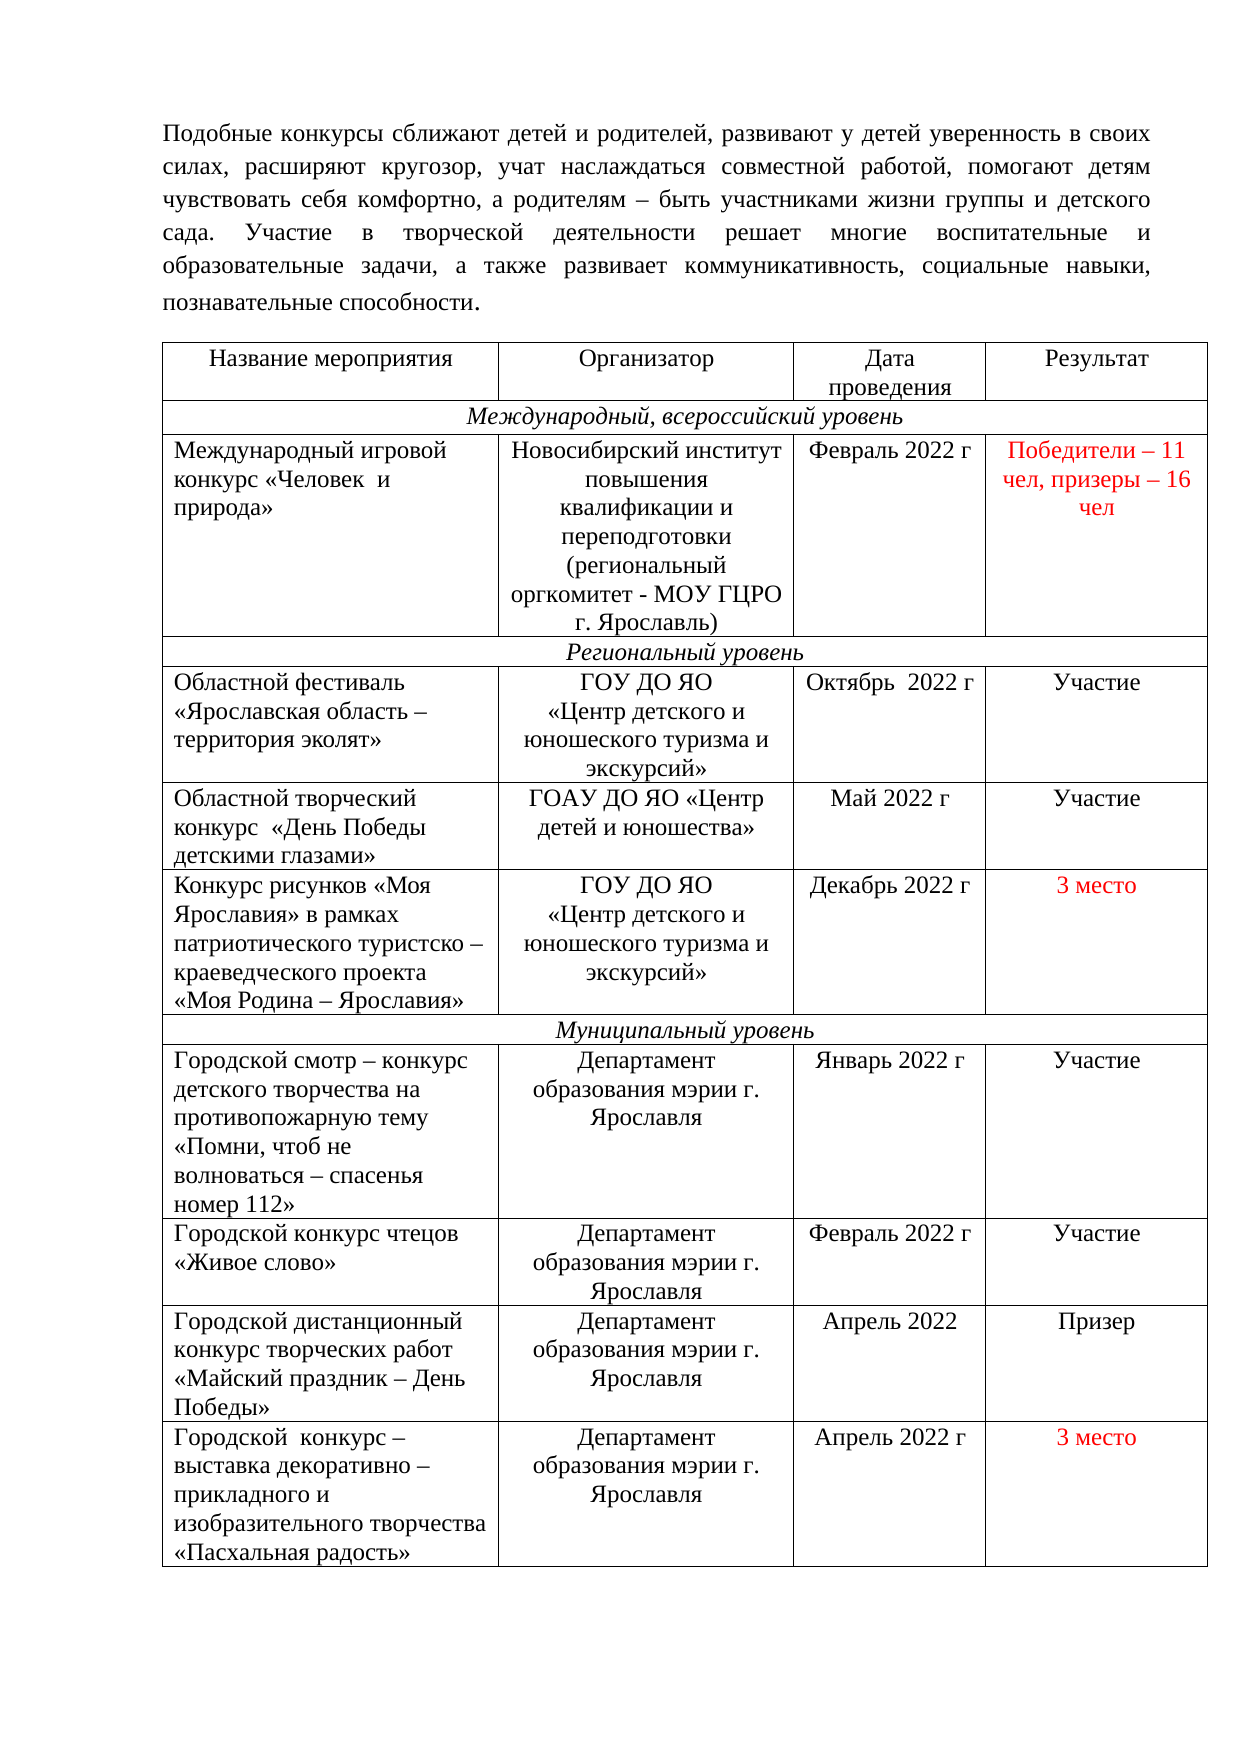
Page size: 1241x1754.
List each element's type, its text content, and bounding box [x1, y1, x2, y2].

table_cell ГОУ ДО ЯО «Центр детского и юношеского туризма и экскурсий» [499, 667, 793, 782]
table_header Организатор [499, 343, 793, 400]
table_cell Областной фестиваль «Ярославская область – территория эколят» [163, 667, 498, 782]
table_cell Участие [986, 1219, 1207, 1305]
table_cell Январь 2022 г [794, 1045, 985, 1217]
table_cell ГОУ ДО ЯО «Центр детского и юношеского туризма и экскурсий» [499, 870, 793, 1014]
table_cell Декабрь 2022 г [794, 870, 985, 1014]
table_cell Победители – 11 чел, призеры – 16 чел [986, 435, 1207, 636]
table_cell 3 место [986, 870, 1207, 1014]
table_cell Новосибирский институт повышения квалификации и переподготовки (региональный оргкомитет - МОУ ГЦРО г. Ярославль) [499, 435, 793, 636]
table_cell Конкурс рисунков «Моя Ярославия» в рамках патриотического туристско – краеведческого проекта «Моя Родина – Ярославия» [163, 870, 498, 1014]
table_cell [499, 1422, 793, 1566]
table_cell Апрель 2022 [794, 1306, 985, 1421]
table_cell Департамент образования мэрии г. Ярославля [499, 1219, 793, 1305]
table_header Результат [986, 343, 1207, 400]
table_cell Региональный уровень [163, 637, 1207, 666]
table_header Дата проведения [794, 343, 985, 400]
table_cell Апрель 2022 г [794, 1422, 985, 1566]
table_cell Февраль 2022 г [794, 435, 985, 636]
table_cell Городской дистанционный конкурс творческих работ «Майский праздник – День Победы» [163, 1306, 498, 1421]
table_cell Муниципальный уровень [163, 1015, 1207, 1044]
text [162, 118, 1152, 316]
table_cell Участие [986, 783, 1207, 869]
table_cell Май 2022 г [794, 783, 985, 869]
table_cell Городской конкурс чтецов «Живое слово» [163, 1219, 498, 1305]
table_cell Участие [986, 1045, 1207, 1217]
table_cell Международный, всероссийский уровень [163, 401, 1207, 434]
table_cell Департамент образования мэрии г. Ярославля [499, 1306, 793, 1421]
table_cell Февраль 2022 г [794, 1219, 985, 1305]
table_cell Городской конкурс – выставка декоративно – прикладного и изобразительного творчества «Пасхальная радость» [163, 1422, 498, 1566]
table_header Название мероприятия [163, 343, 498, 400]
table_cell Призер [986, 1306, 1207, 1421]
table_cell ГОАУ ДО ЯО «Центр детей и юношества» [499, 783, 793, 869]
table_cell Городской смотр – конкурс детского творчества на противопожарную тему «Помни, чтоб не волноваться – спасенья номер 112» [163, 1045, 498, 1217]
table_cell Международный игровой конкурс «Человек и природа» [163, 435, 498, 636]
table_cell Участие [986, 667, 1207, 782]
table_cell Октябрь 2022 г [794, 667, 985, 782]
table_cell Департамент образования мэрии г. Ярославля [499, 1045, 793, 1217]
table_cell 3 место [986, 1422, 1207, 1566]
table_cell Областной творческий конкурс «День Победы детскими глазами» [163, 783, 498, 869]
